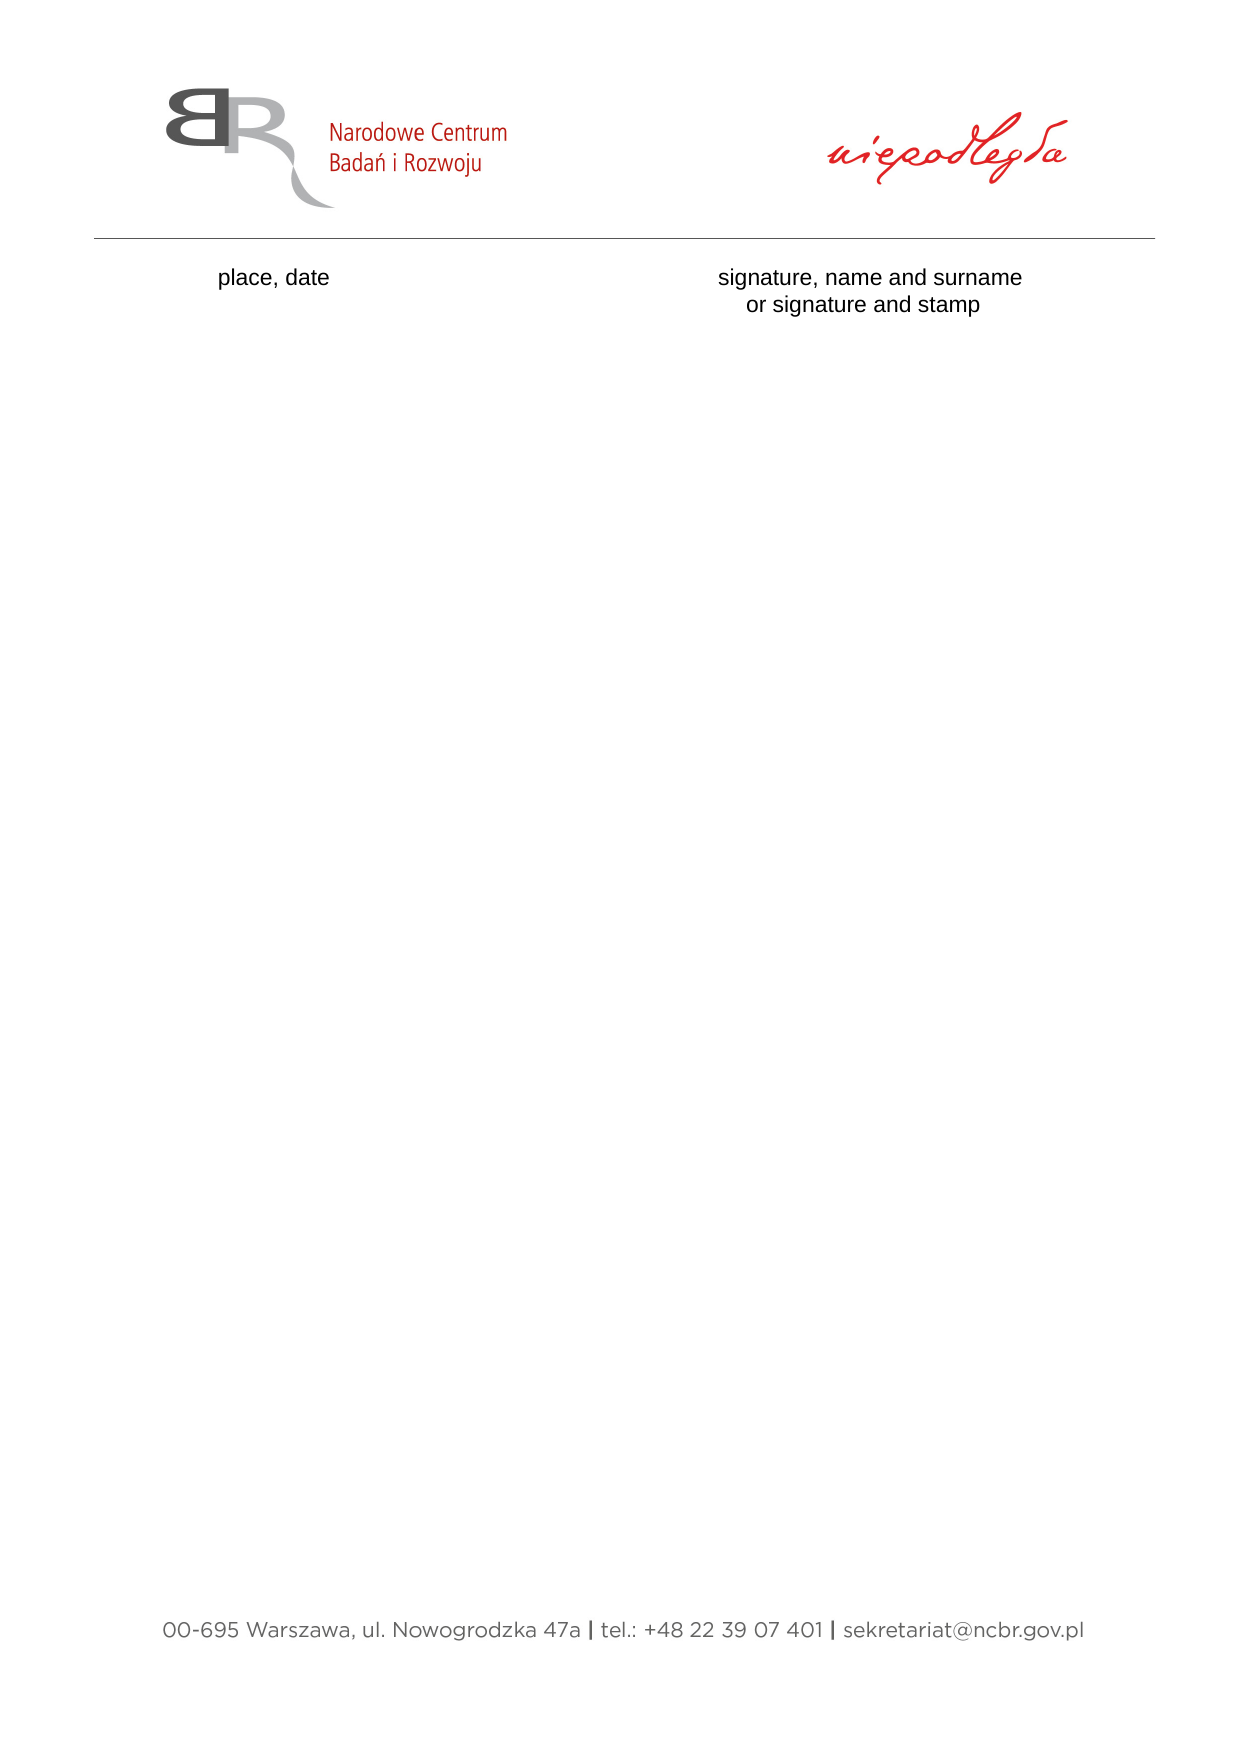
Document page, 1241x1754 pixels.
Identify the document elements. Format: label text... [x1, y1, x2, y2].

picture [2, 0, 1241, 1754]
text place, date signature, name and surname [148, 264, 1048, 291]
text or signature and stamp [148, 291, 1093, 317]
